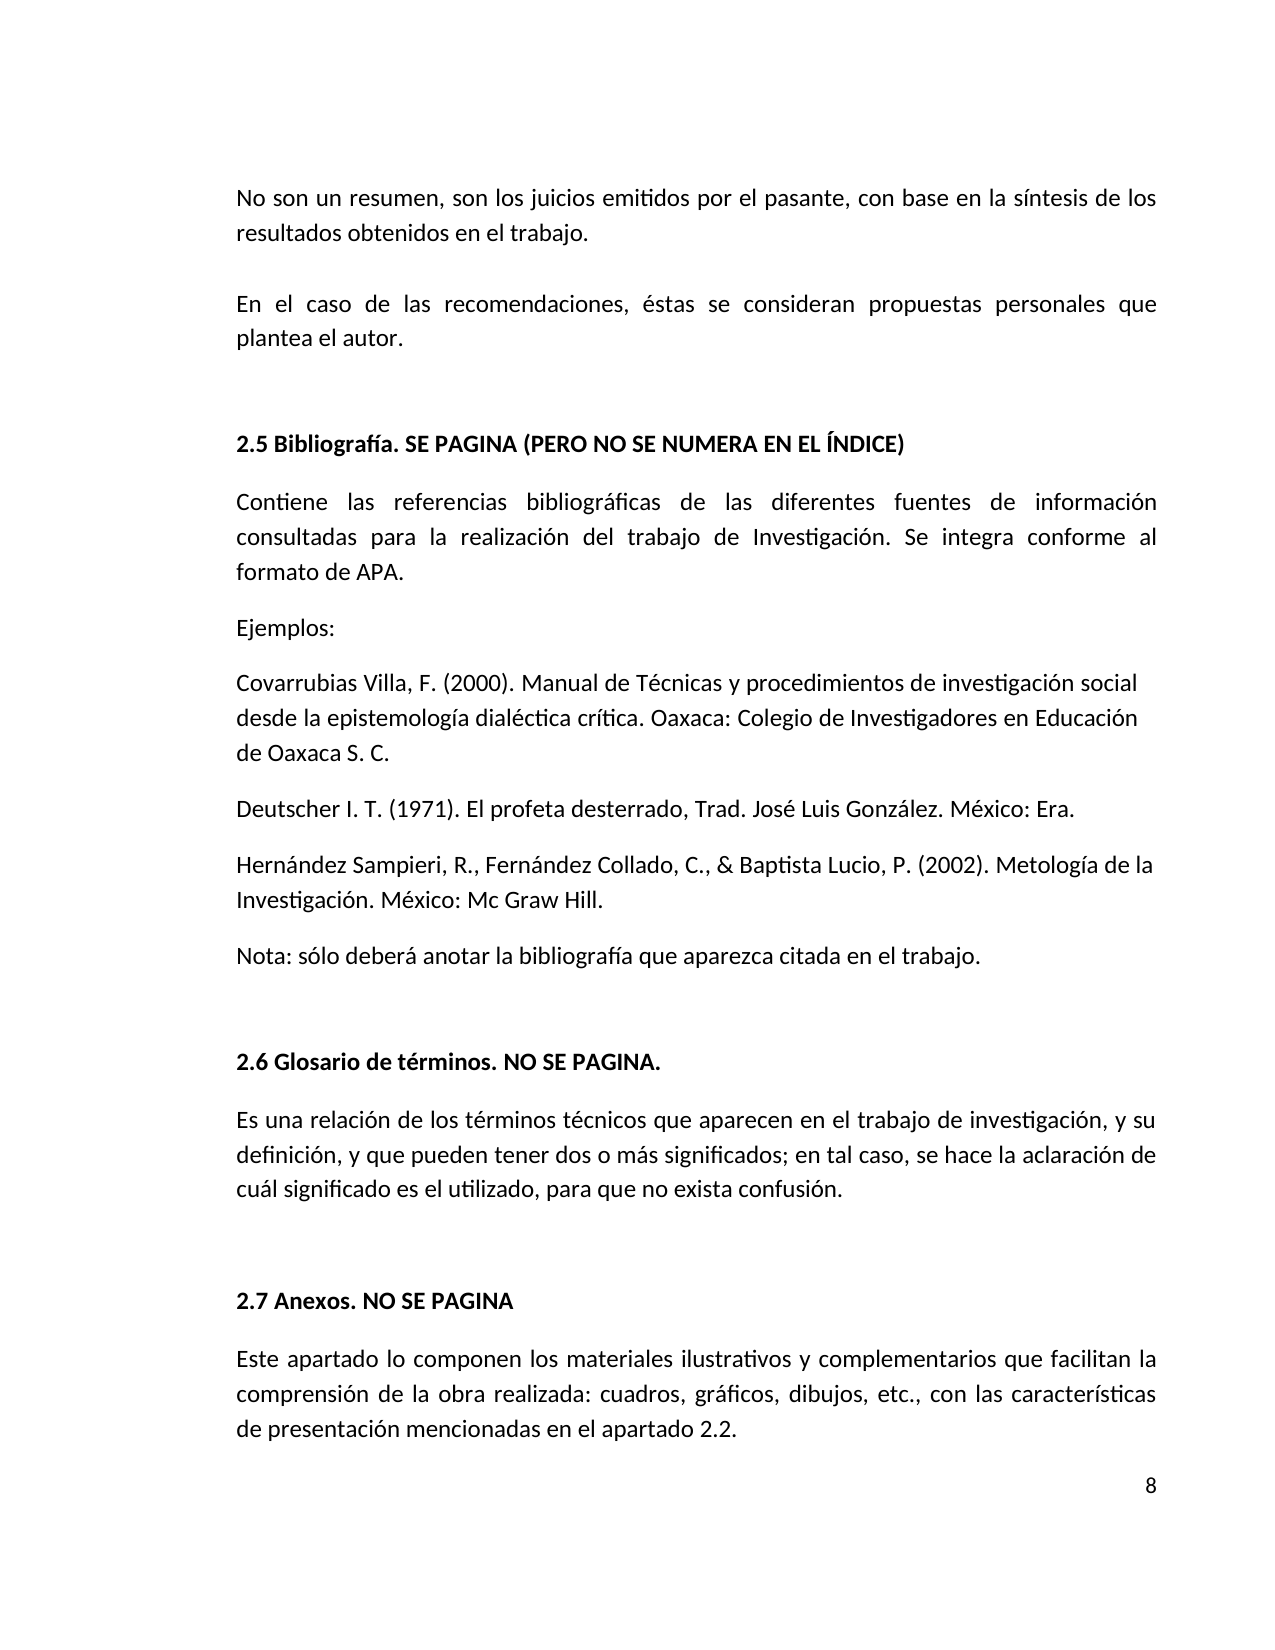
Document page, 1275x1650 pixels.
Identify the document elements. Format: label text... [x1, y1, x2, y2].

subtitle Bibliografía. SE PAGINA (PERO NO SE NUMERA EN EL ÍNDICE) [236, 428, 905, 459]
subtitle Anexos. NO SE PAGINA [236, 1285, 514, 1316]
text Es una relación de los términos técnicos que aparecen en el trabajo de investigación, y su definición, y que pueden tener dos o más significados; en tal caso, se hace la aclaración de cuál significado es el utilizado, para que no exista confusión. [236, 1104, 1157, 1204]
text Deutscher I. T. (1971). El profeta desterrado, Trad. José Luis González. México: Era. [236, 793, 1076, 824]
text No son un resumen, son los juicios emitidos por el pasante, con base en la síntesis de los resultados obtenidos en el trabajo. [236, 183, 1157, 248]
text Este apartado lo componen los materiales ilustrativos y complementarios que facilitan la comprensión de la obra realizada: cuadros, gráficos, dibujos, etc., con las características de presentación mencionadas en el apartado 2.2. [236, 1343, 1157, 1444]
text En el caso de las recomendaciones, éstas se consideran propuestas personales que plantea el autor. [236, 288, 1157, 353]
text Ejemplos: [236, 612, 336, 642]
subtitle Glosario de términos. NO SE PAGINA. [236, 1046, 661, 1076]
text Hernández Sampieri, R., Fernández Collado, C., & Baptista Lucio, P. (2002). Metología de la Investigación. México: Mc Graw Hill. [236, 849, 1154, 915]
text Covarrubias Villa, F. (2000). Manual de Técnicas y procedimientos de investigación social desde la epistemología dialéctica crítica. Oaxaca: Colegio de Investigadores en Educación de Oaxaca S. C. [236, 668, 1138, 768]
text Contiene las referencias bibliográficas de las diferentes fuentes de información consultadas para la realización del trabajo de Investigación. Se integra conforme al formato de APA. [236, 486, 1157, 587]
text Nota: sólo deberá anotar la bibliografía que aparezca citada en el trabajo. [236, 940, 982, 971]
